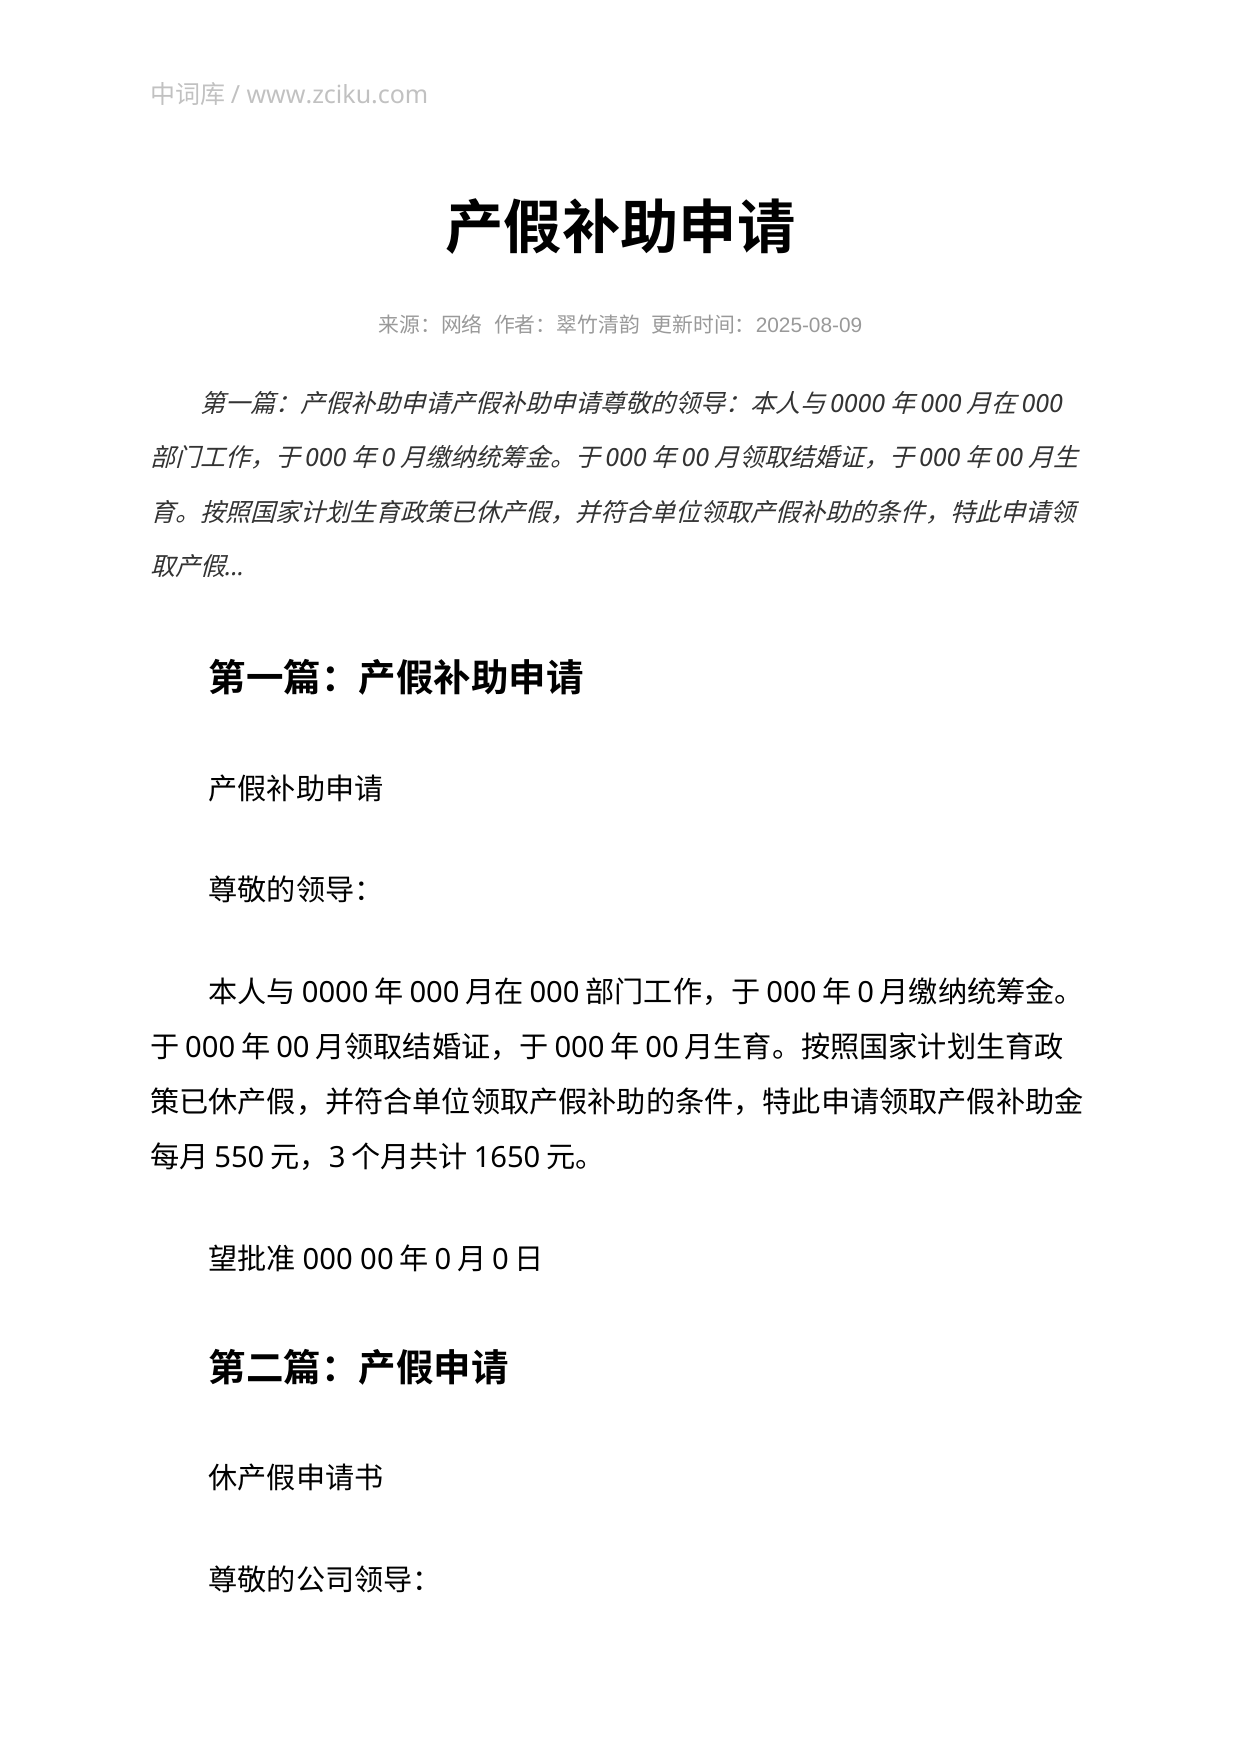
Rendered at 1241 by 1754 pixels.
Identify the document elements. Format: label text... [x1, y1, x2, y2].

text 望批准 000 00年0月0日 [150, 1236, 1090, 1278]
text 第一篇：产假补助申请产假补助申请尊敬的领导：本人与0000年000月在000部门工作，于000年0月缴纳统筹金。于000年00月领取结婚证，于000年00月生育。按照国家计划生育政策已休产假，并符合单位领取产假补助的条件，特此申请领取产假... [150, 383, 1090, 583]
text 尊敬的领导： [150, 867, 1090, 909]
text 产假补助申请 [150, 765, 1090, 807]
text 第一篇：产假补助申请 [150, 648, 1090, 702]
text 休产假申请书 [150, 1455, 1090, 1497]
text 尊敬的公司领导： [150, 1557, 1090, 1599]
text 第二篇：产假申请 [150, 1338, 1090, 1392]
text 本人与0000年000月在000部门工作，于000年0月缴纳统筹金。于000年00月领取结婚证，于000年00月生育。按照国家计划生育政策已休产假，并符合单位领取产假补助的条件，特此申请领取产假补助金每月550元，3个月共计1650元。 [150, 969, 1090, 1176]
text 来源：网络 作者：翠竹清韵 更新时间：2025-08-09 [150, 313, 1090, 337]
subtitle 产假补助申请 [150, 181, 1090, 266]
